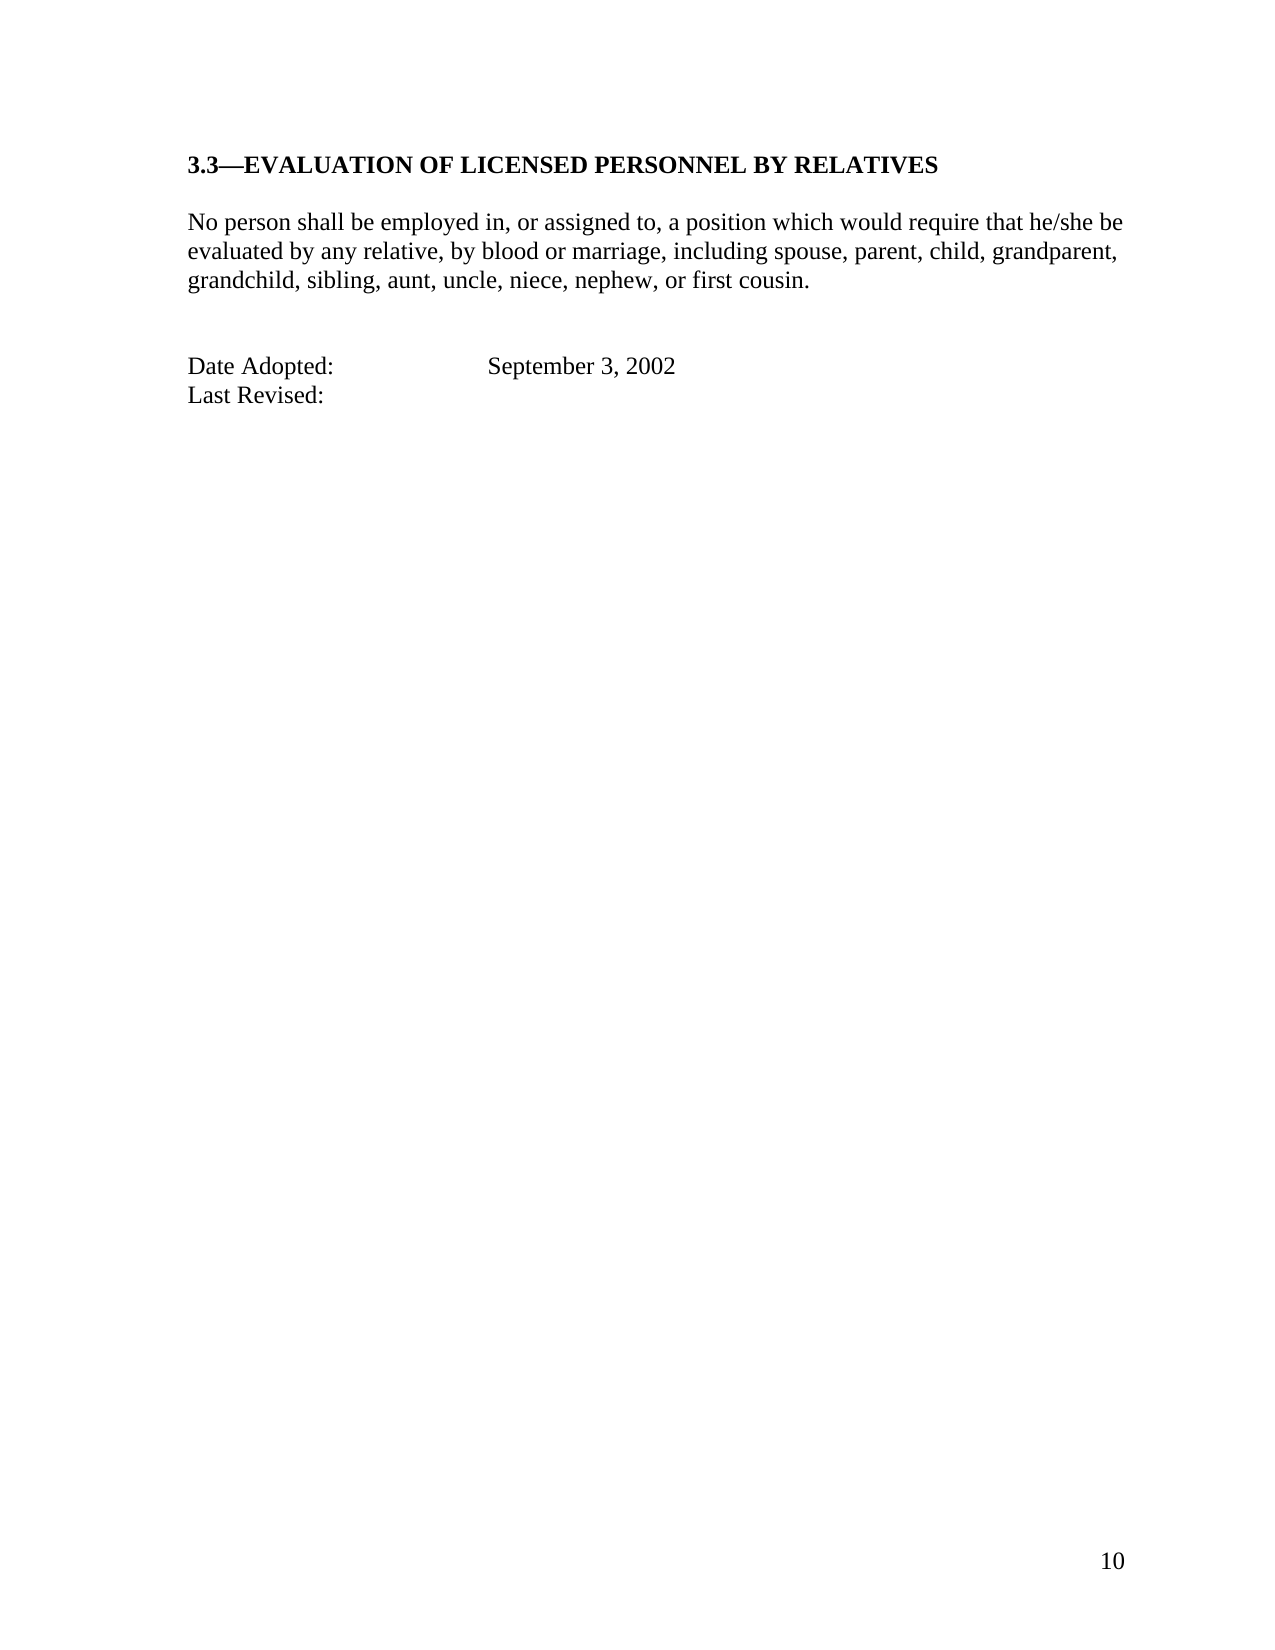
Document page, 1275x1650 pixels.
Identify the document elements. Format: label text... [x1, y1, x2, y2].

text Last Revised: [187, 380, 1125, 409]
text Date Adopted: September 3, 2002 [187, 351, 1125, 380]
text 3.3—EVALUATION OF LICENSED PERSONNEL BY RELATIVES [187, 150, 1125, 179]
text No person shall be employed in, or assigned to, a position which would require that he/she be evaluated by any relative, by blood or marriage, including spouse, parent, child, grandparent, grandchild, sibling, aunt, uncle, niece, nephew, or first cousin. [187, 207, 1125, 294]
